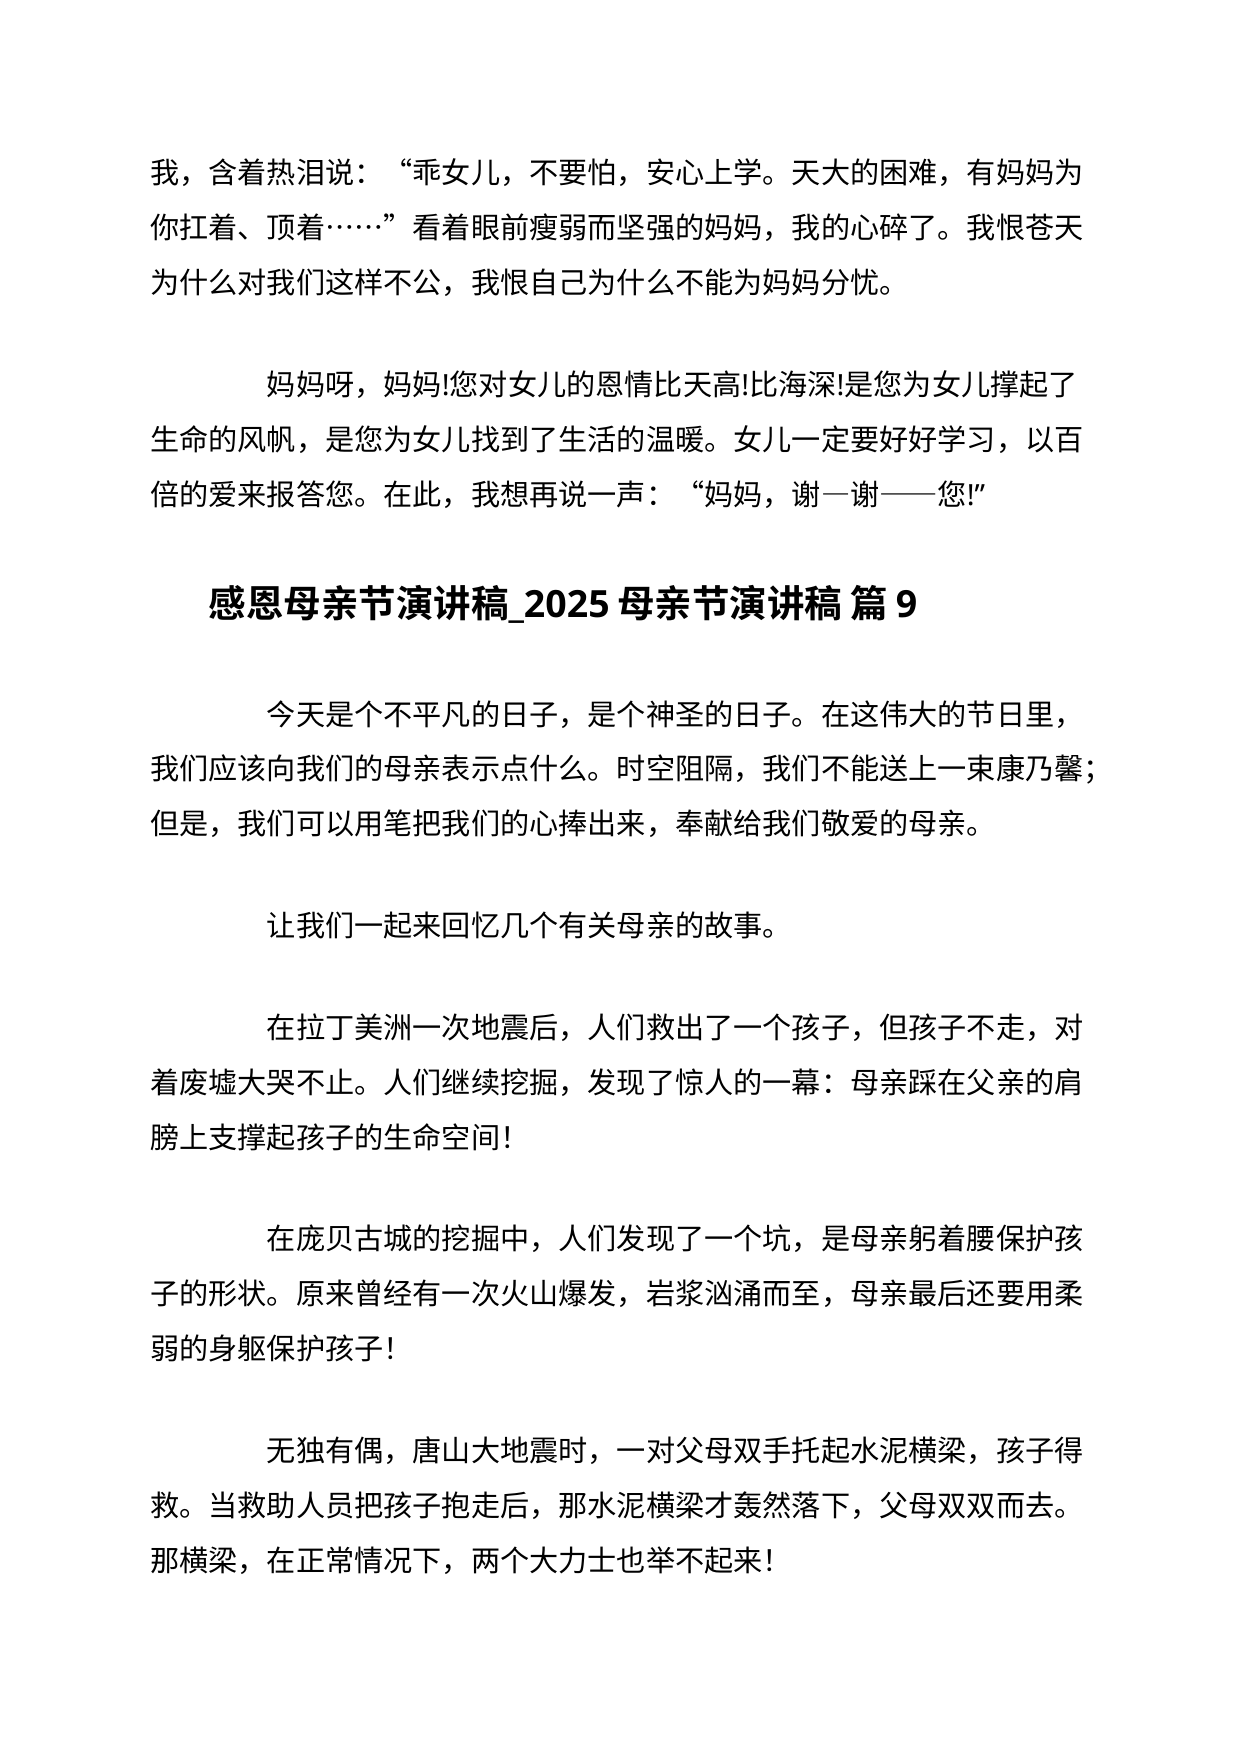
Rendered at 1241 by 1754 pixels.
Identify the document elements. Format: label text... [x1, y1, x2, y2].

text 在拉丁美洲一次地震后，人们救出了一个孩子，但孩子不走，对着废墟大哭不止。人们继续挖掘，发现了惊人的一幕：母亲踩在父亲的肩膀上支撑起孩子的生命空间！ [150, 1004, 1090, 1156]
text 让我们一起来回忆几个有关母亲的故事。 [150, 903, 1090, 945]
text 妈妈呀，妈妈!您对女儿的恩情比天高!比海深!是您为女儿撑起了生命的风帆，是您为女儿找到了生活的温暖。女儿一定要好好学习，以百倍的爱来报答您。在此，我想再说一声：“妈妈，谢—谢——您!” [150, 362, 1090, 514]
text 无独有偶，唐山大地震时，一对父母双手托起水泥横梁，孩子得救。当救助人员把孩子抱走后，那水泥横梁才轰然落下，父母双双而去。那横梁，在正常情况下，两个大力士也举不起来！ [150, 1427, 1090, 1579]
text 感恩母亲节演讲稿_2025母亲节演讲稿 篇9 [150, 573, 1090, 628]
text 今天是个不平凡的日子，是个神圣的日子。在这伟大的节日里，我们应该向我们的母亲表示点什么。时空阻隔，我们不能送上一束康乃馨；但是，我们可以用笔把我们的心捧出来，奉献给我们敬爱的母亲。 [150, 691, 1090, 843]
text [150, 150, 1090, 302]
text 在庞贝古城的挖掘中，人们发现了一个坑，是母亲躬着腰保护孩子的形状。原来曾经有一次火山爆发，岩浆汹涌而至，母亲最后还要用柔弱的身躯保护孩子！ [150, 1216, 1090, 1368]
